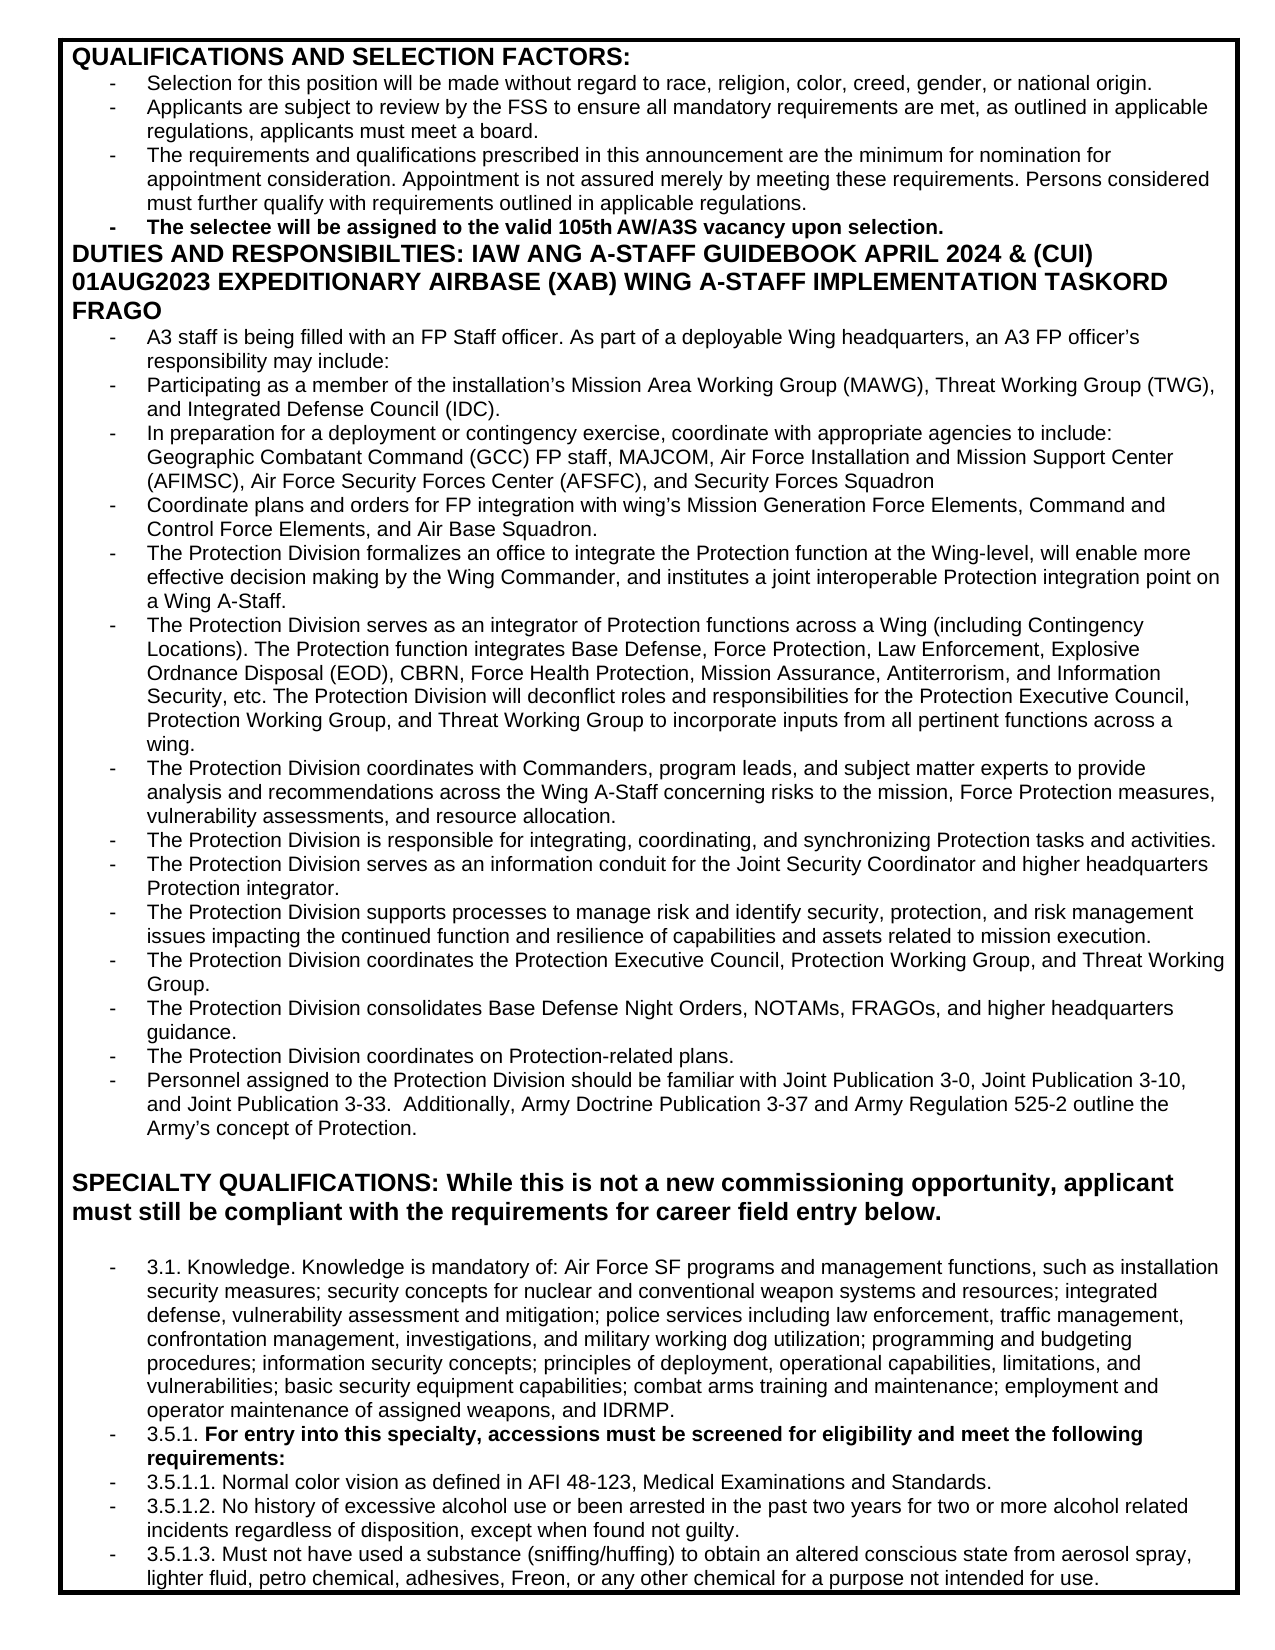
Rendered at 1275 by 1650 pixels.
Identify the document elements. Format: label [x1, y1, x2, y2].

table_cell [63, 42, 1235, 1590]
